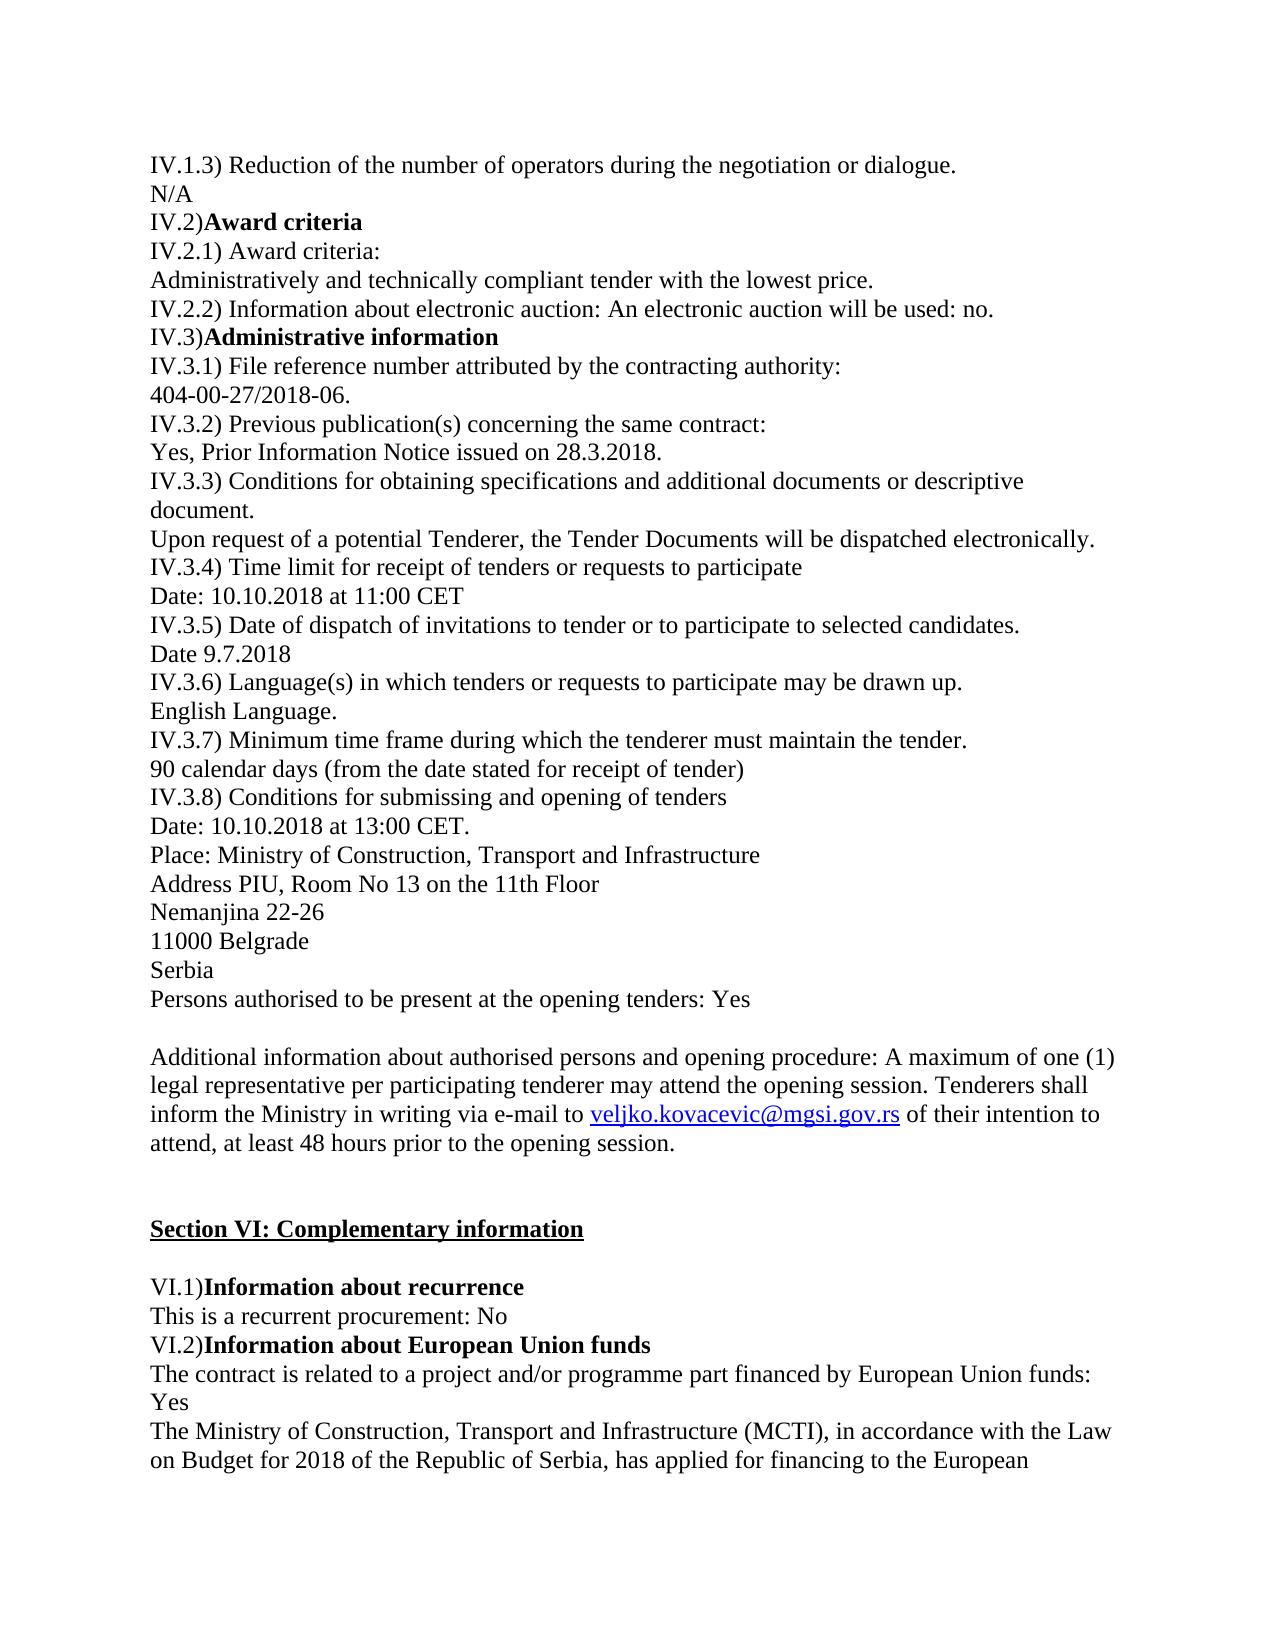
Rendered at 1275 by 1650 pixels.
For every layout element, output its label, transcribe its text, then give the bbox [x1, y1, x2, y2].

text This is a recurrent procurement: No [150, 1301, 1125, 1330]
text IV.2.1) Award criteria: Administratively and technically compliant tender with the lowest price. IV.2.2) Information about electronic auction: An electronic auction will be used: no. [150, 236, 1125, 322]
text IV.3.1) File reference number attributed by the contracting authority: 404-00-27/2018-06. IV.3.2) Previous publication(s) concerning the same contract: Yes, Prior Information Notice issued on 28.3.2018. IV.3.3) Conditions for obtaining specifications and additional documents or descriptive document. Upon request of a potential Tenderer, the Tender Documents will be dispatched electronically. IV.3.4) Time limit for receipt of tenders or requests to participate Date: 10.10.2018 at 11:00 CET IV.3.5) Date of dispatch of invitations to tender or to participate to selected candidates. Date 9.7.2018 IV.3.6) Language(s) in which tenders or requests to participate may be drawn up. English Language. IV.3.7) Minimum time frame during which the tenderer must maintain the tender. 90 calendar days (from the date stated for receipt of tender) IV.3.8) Conditions for submissing and opening of tenders Date: 10.10.2018 at 13:00 CET. Place: Ministry of Construction, Transport and Infrastructure Address PIU, Room No 13 on the 11th Floor Nemanjina 22-26 11000 Belgrade Serbia Persons authorised to be present at the opening tenders: Yes [150, 351, 1125, 1012]
text IV.3)Administrative information [150, 322, 1125, 351]
text Section VI: Complementary information [150, 1186, 1125, 1243]
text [150, 1359, 1125, 1474]
text VI.1)Information about recurrence [150, 1272, 1125, 1301]
text VI.2)Information about European Union funds [150, 1330, 1125, 1359]
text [150, 150, 1125, 207]
text IV.2)Award criteria [150, 207, 1125, 236]
text Additional information about authorised persons and opening procedure: A maximum of one (1) legal representative per participating tenderer may attend the opening session. Tenderers shall inform the Ministry in writing via e-mail to veljko.kovacevic@mgsi.gov.rs of their intention to attend, at least 48 hours prior to the opening session. [150, 1042, 1125, 1157]
